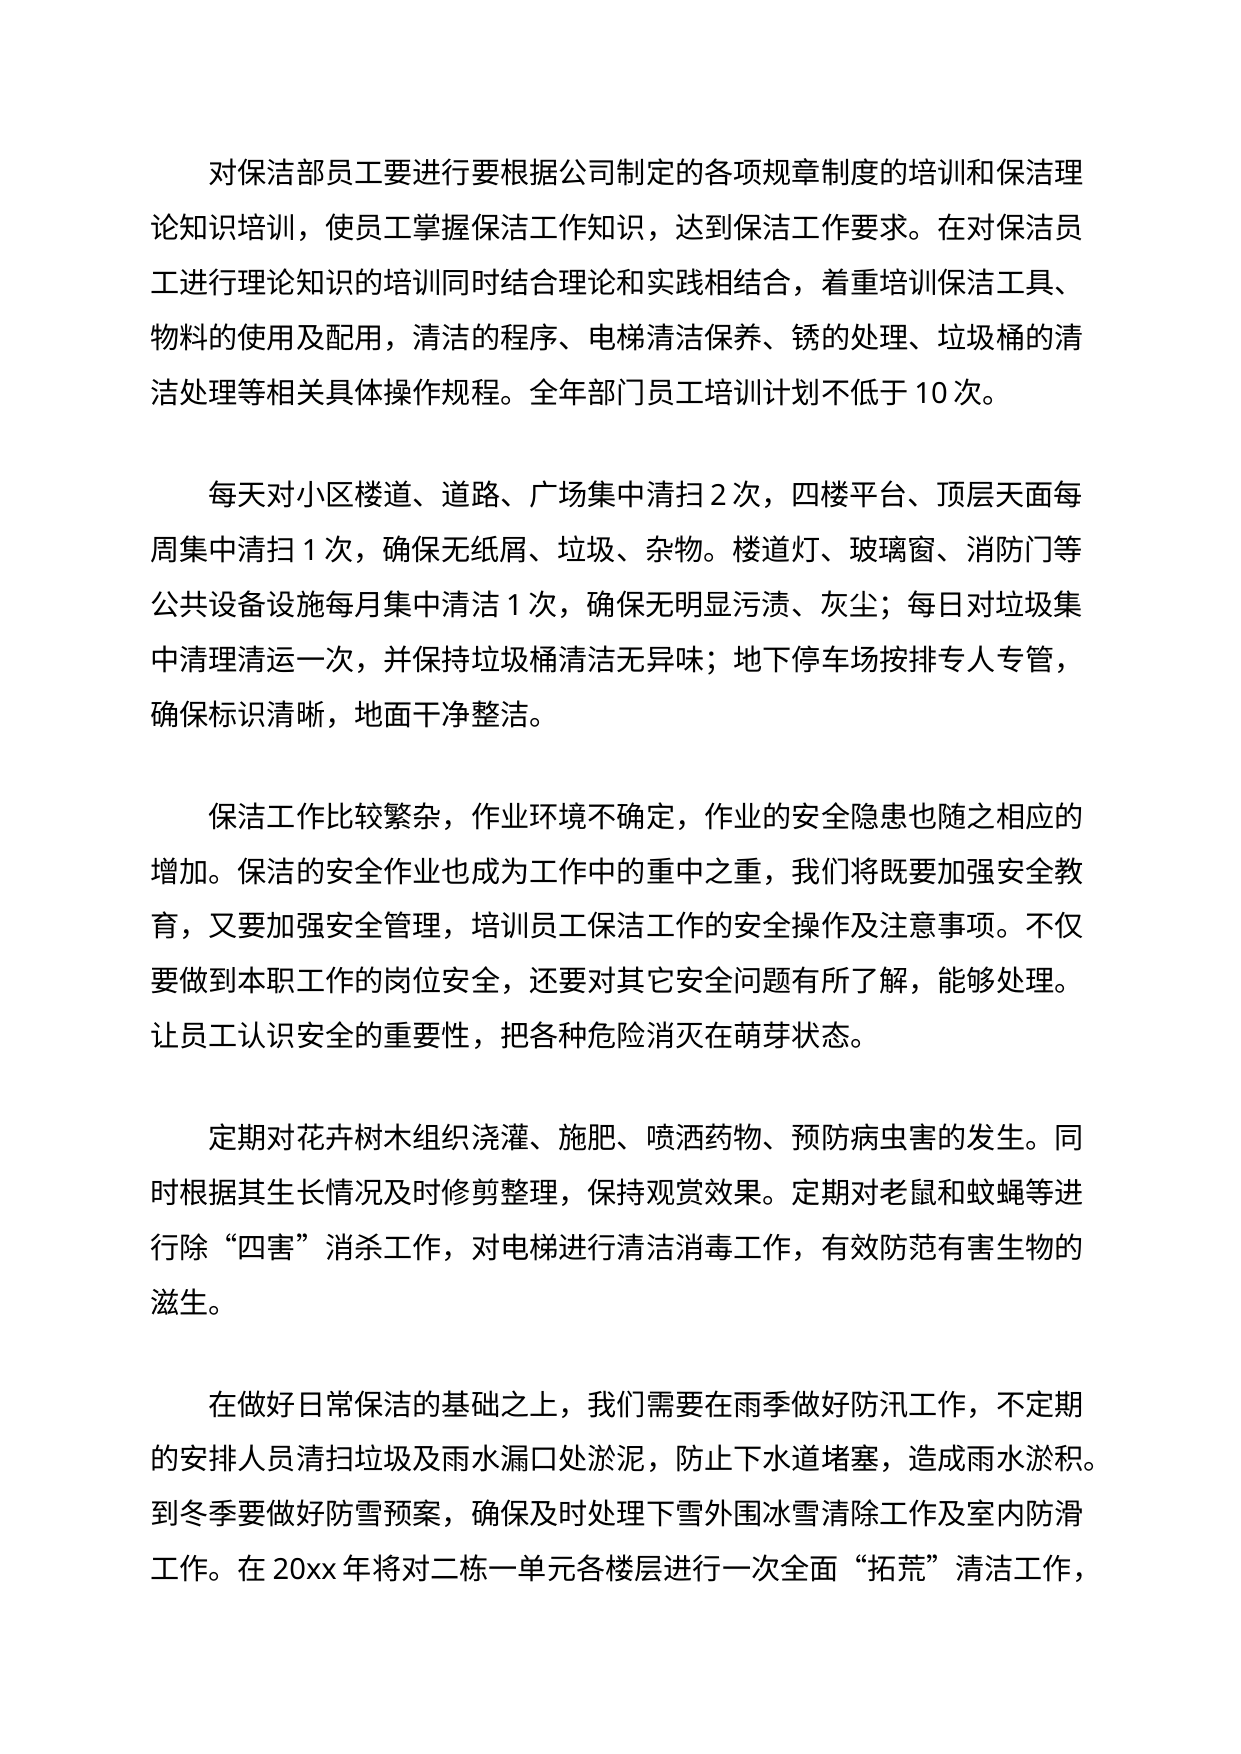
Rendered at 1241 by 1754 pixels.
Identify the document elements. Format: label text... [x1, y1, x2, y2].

text 对保洁部员工要进行要根据公司制定的各项规章制度的培训和保洁理论知识培训，使员工掌握保洁工作知识，达到保洁工作要求。在对保洁员工进行理论知识的培训同时结合理论和实践相结合，着重培训保洁工具、物料的使用及配用，清洁的程序、电梯清洁保养、锈的处理、垃圾桶的清洁处理等相关具体操作规程。全年部门员工培训计划不低于10次。 [150, 150, 1090, 412]
text 每天对小区楼道、道路、广场集中清扫2次，四楼平台、顶层天面每周集中清扫1次，确保无纸屑、垃圾、杂物。楼道灯、玻璃窗、消防门等公共设备设施每月集中清洁1次，确保无明显污渍、灰尘；每日对垃圾集中清理清运一次，并保持垃圾桶清洁无异味；地下停车场按排专人专管，确保标识清晰，地面干净整洁。 [150, 472, 1090, 734]
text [150, 1381, 1090, 1588]
text 定期对花卉树木组织浇灌、施肥、喷洒药物、预防病虫害的发生。同时根据其生长情况及时修剪整理，保持观赏效果。定期对老鼠和蚊蝇等进行除“四害”消杀工作，对电梯进行清洁消毒工作，有效防范有害生物的滋生。 [150, 1114, 1090, 1322]
text 保洁工作比较繁杂，作业环境不确定，作业的安全隐患也随之相应的增加。保洁的安全作业也成为工作中的重中之重，我们将既要加强安全教育，又要加强安全管理，培训员工保洁工作的安全操作及注意事项。不仅要做到本职工作的岗位安全，还要对其它安全问题有所了解，能够处理。让员工认识安全的重要性，把各种危险消灭在萌芽状态。 [150, 793, 1090, 1055]
